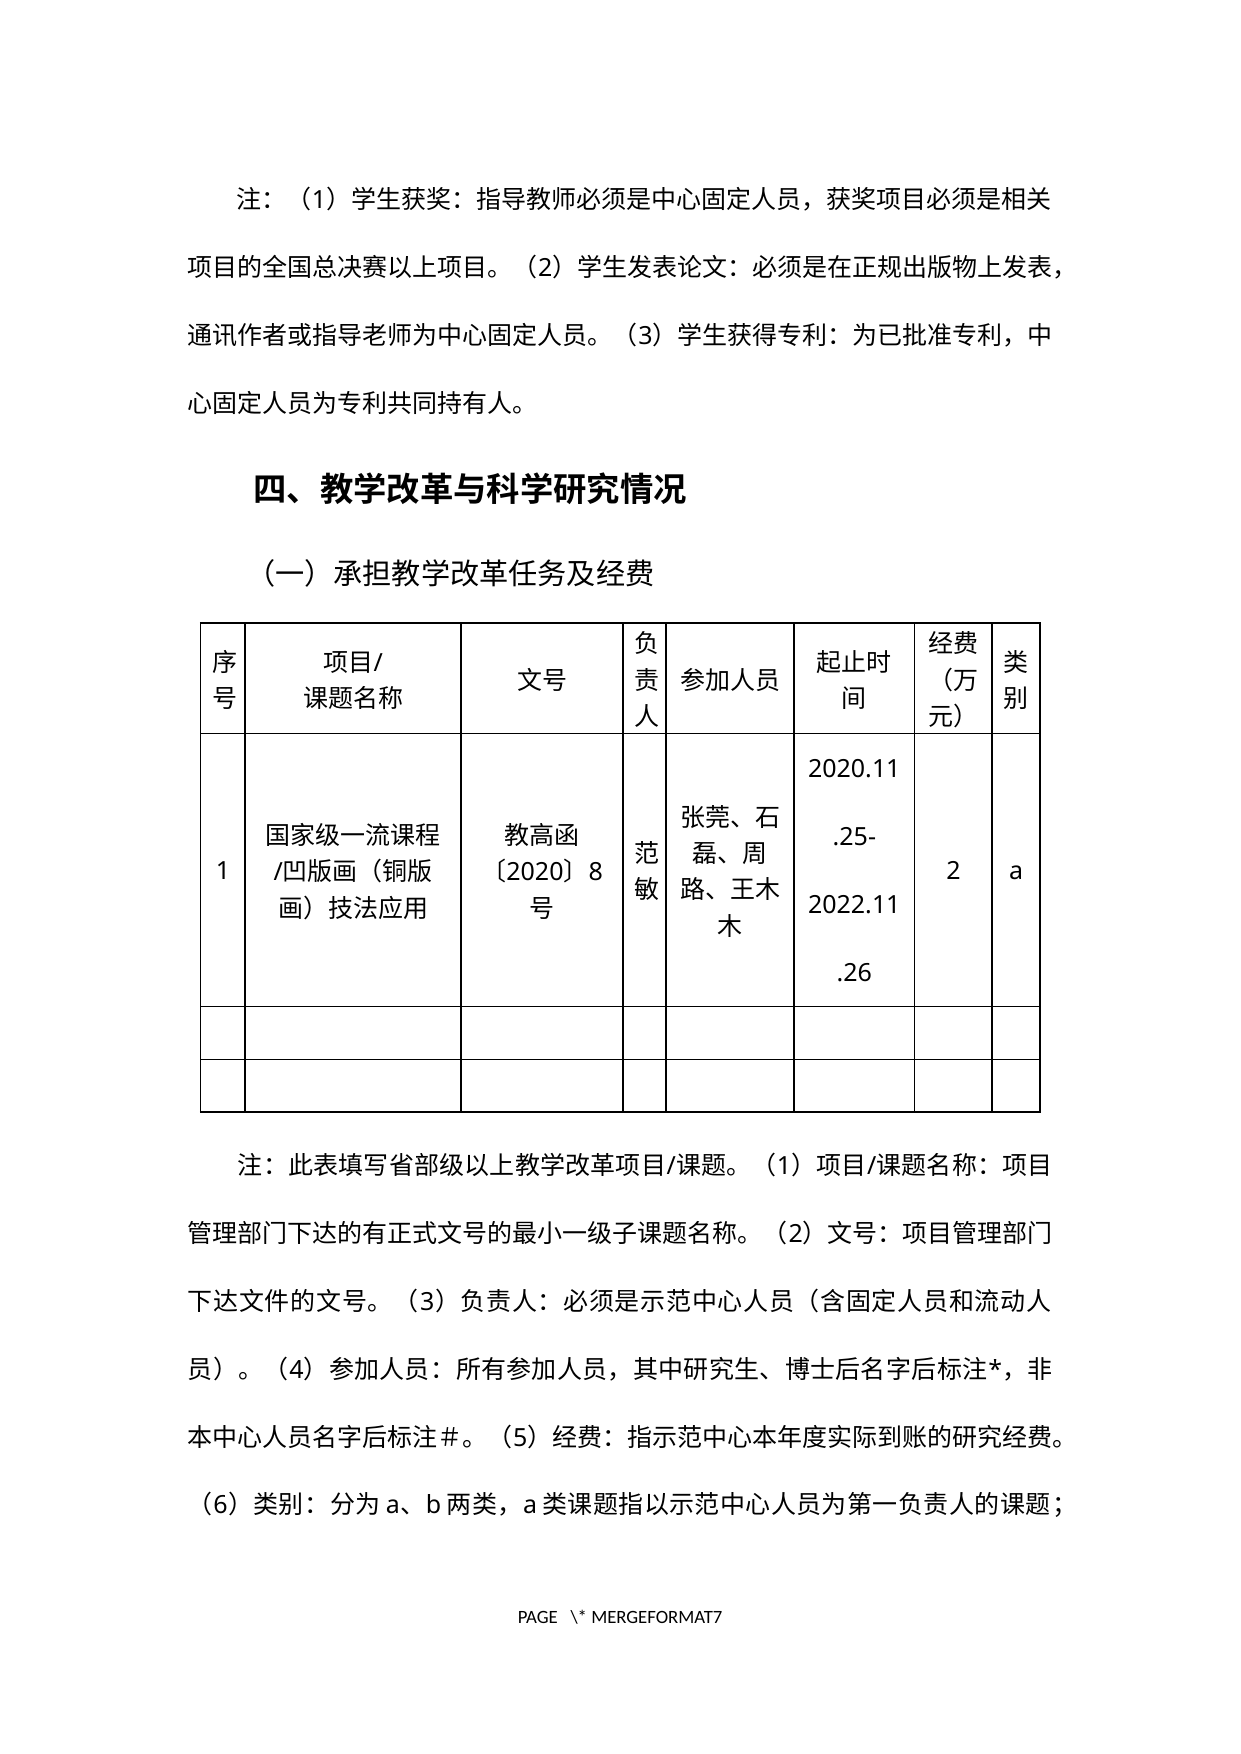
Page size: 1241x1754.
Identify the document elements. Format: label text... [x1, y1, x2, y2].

table_header 负责人 [624, 624, 665, 733]
table_cell [246, 1007, 460, 1058]
table_cell [795, 1007, 914, 1058]
text 四、教学改革与科学研究情况 [187, 452, 1053, 520]
table_header 项目/ 课题名称 [246, 624, 460, 733]
table_cell [624, 1060, 665, 1111]
table_cell [462, 1060, 622, 1111]
table_cell 2020.11.25-2022.11.26 [795, 734, 914, 1006]
table_cell 1 [201, 734, 244, 1006]
table_cell [462, 1007, 622, 1058]
table_cell 国家级一流课程/凹版画（铜版画）技法应用 [246, 734, 460, 1006]
text 注：（1）学生获奖：指导教师必须是中心固定人员，获奖项目必须是相关项目的全国总决赛以上项目。（2）学生发表论文：必须是在正规出版物上发表，通讯作者或指导老师为中心固定人员。（3）学生获得专利：为已批准专利，中心固定人员为专利共同持有人。 [187, 164, 1053, 436]
table_cell 范敏 [624, 734, 665, 1006]
table_header 起止时间 [795, 624, 914, 733]
table_header 经费（万元） [915, 624, 991, 733]
table_cell [915, 1007, 991, 1058]
table_cell [915, 1060, 991, 1111]
table_cell [624, 1007, 665, 1058]
table_cell 张莞、石磊、周路、王木木 [667, 734, 793, 1006]
text （一）承担教学改革任务及经费 [187, 537, 1053, 605]
table_cell [993, 1060, 1039, 1111]
table_cell [201, 1007, 244, 1058]
table_cell 2 [915, 734, 991, 1006]
table_cell [667, 1060, 793, 1111]
table_cell [246, 1060, 460, 1111]
table_cell [795, 1060, 914, 1111]
table_cell [993, 1007, 1039, 1058]
table_cell 教高函〔2020〕8号 [462, 734, 622, 1006]
table_header 序号 [201, 624, 244, 733]
table_header 文号 [462, 624, 622, 733]
table_header 类别 [993, 624, 1039, 733]
table_cell a [993, 734, 1039, 1006]
table_cell [201, 1060, 244, 1111]
table_header 参加人员 [667, 624, 793, 733]
table_cell [667, 1007, 793, 1058]
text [188, 1129, 1053, 1537]
